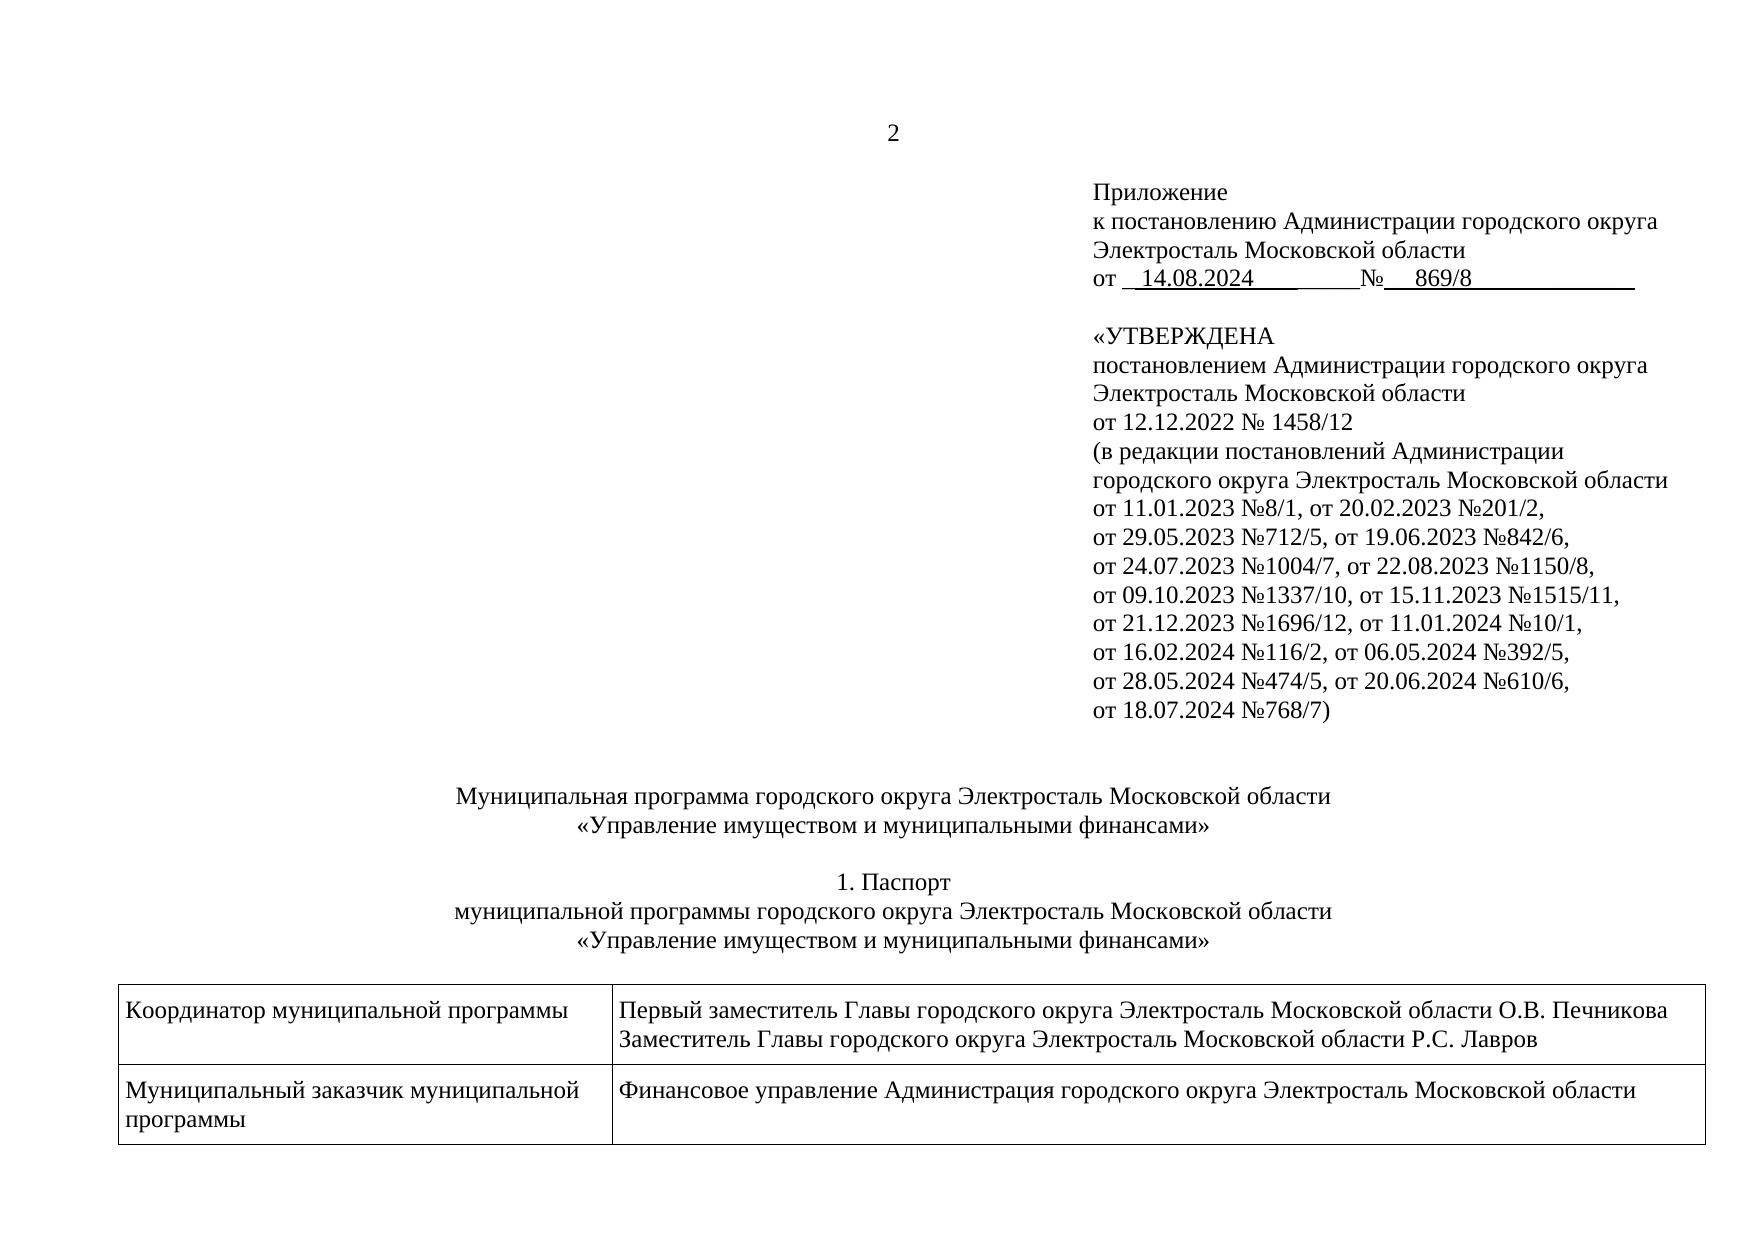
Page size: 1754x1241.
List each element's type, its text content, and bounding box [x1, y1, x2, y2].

text «УТВЕРЖДЕНА [1093, 321, 1668, 350]
text от 12.12.2022 № 1458/12 [1093, 407, 1668, 436]
text от 09.10.2023 №1337/10, от 15.11.2023 №1515/11, [1093, 580, 1668, 608]
text Приложение [1093, 177, 1668, 206]
text от 29.05.2023 №712/5, от 19.06.2023 №842/6, [1093, 522, 1668, 551]
table_header Первый заместитель Главы городского округа Электросталь Московской области О.В. Печникова Заместитель Главы городского округа Электросталь Московской области Р.С. Лавров [613, 985, 1705, 1064]
text от 24.07.2023 №1004/7, от 22.08.2023 №1150/8, [1093, 551, 1668, 580]
text к постановлению Администрации городского округа Электросталь Московской области [1093, 206, 1668, 263]
text «Управление имуществом и муниципальными финансами» [118, 810, 1668, 838]
table_cell Муниципальный заказчик муниципальной программы [119, 1065, 612, 1143]
table_cell Финансовое управление Администрация городского округа Электросталь Московской области [613, 1065, 1705, 1143]
table_header Координатор муниципальной программы [119, 985, 612, 1064]
text от 28.05.2024 №474/5, от 20.06.2024 №610/6, [1093, 666, 1668, 695]
text от 21.12.2023 №1696/12, от 11.01.2024 №10/1, от 16.02.2024 №116/2, от 06.05.2024 №392/5, [1093, 608, 1668, 666]
text муниципальной программы городского округа Электросталь Московской области [118, 896, 1668, 925]
text от _ 14.08.2024 _____№ _ 869/8 _____ [1093, 263, 1668, 292]
text 1. Паспорт [118, 867, 1668, 896]
text от 18.07.2024 №768/7) [1093, 695, 1668, 723]
text (в редакции постановлений Администрации городского округа Электросталь Московской области от 11.01.2023 №8/1, от 20.02.2023 №201/2, [1093, 436, 1668, 522]
text постановлением Администрации городского округа Электросталь Московской области [1093, 350, 1668, 407]
text Муниципальная программа городского округа Электросталь Московской области [118, 781, 1668, 810]
text «Управление имуществом и муниципальными финансами» [118, 925, 1668, 953]
